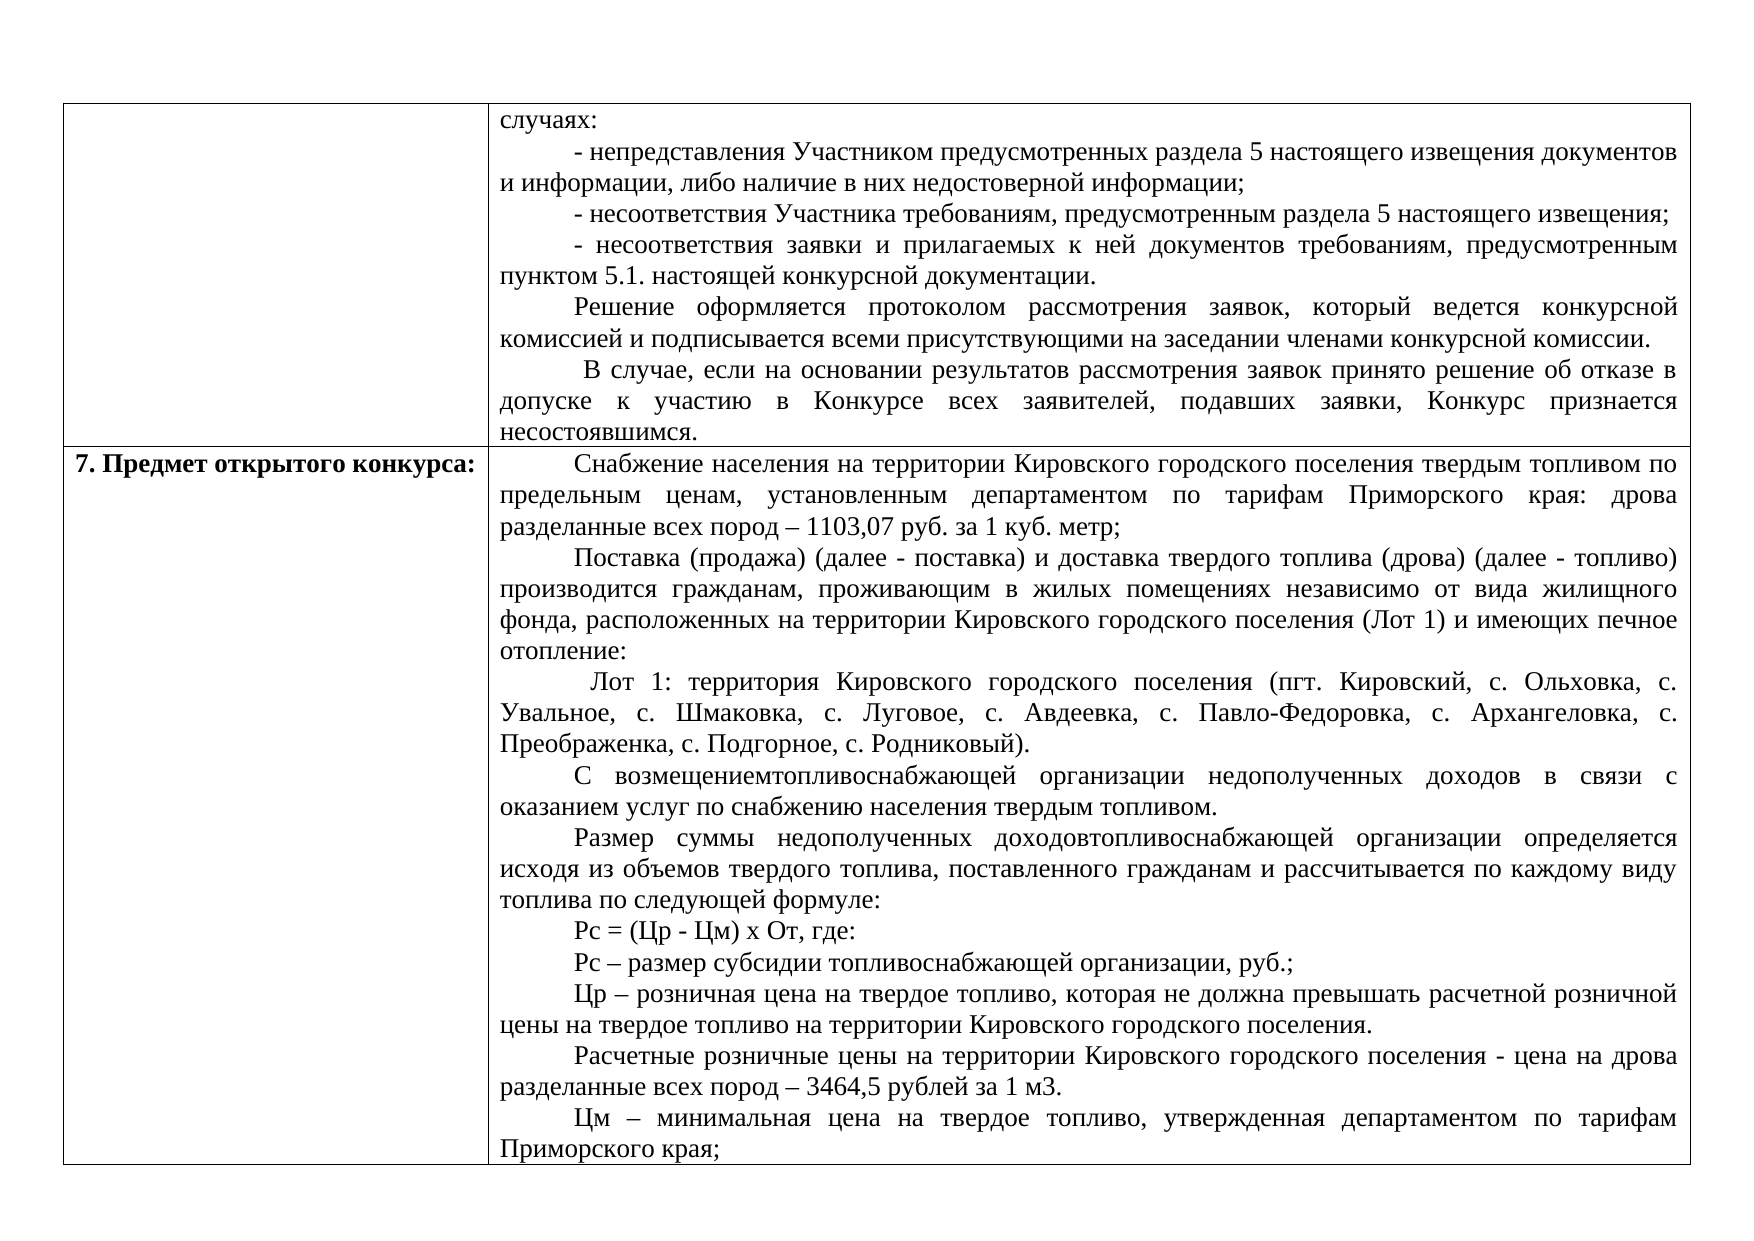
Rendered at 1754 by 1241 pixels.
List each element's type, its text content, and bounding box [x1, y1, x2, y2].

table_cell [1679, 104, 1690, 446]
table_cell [64, 104, 488, 446]
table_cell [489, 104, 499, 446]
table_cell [64, 447, 488, 1164]
